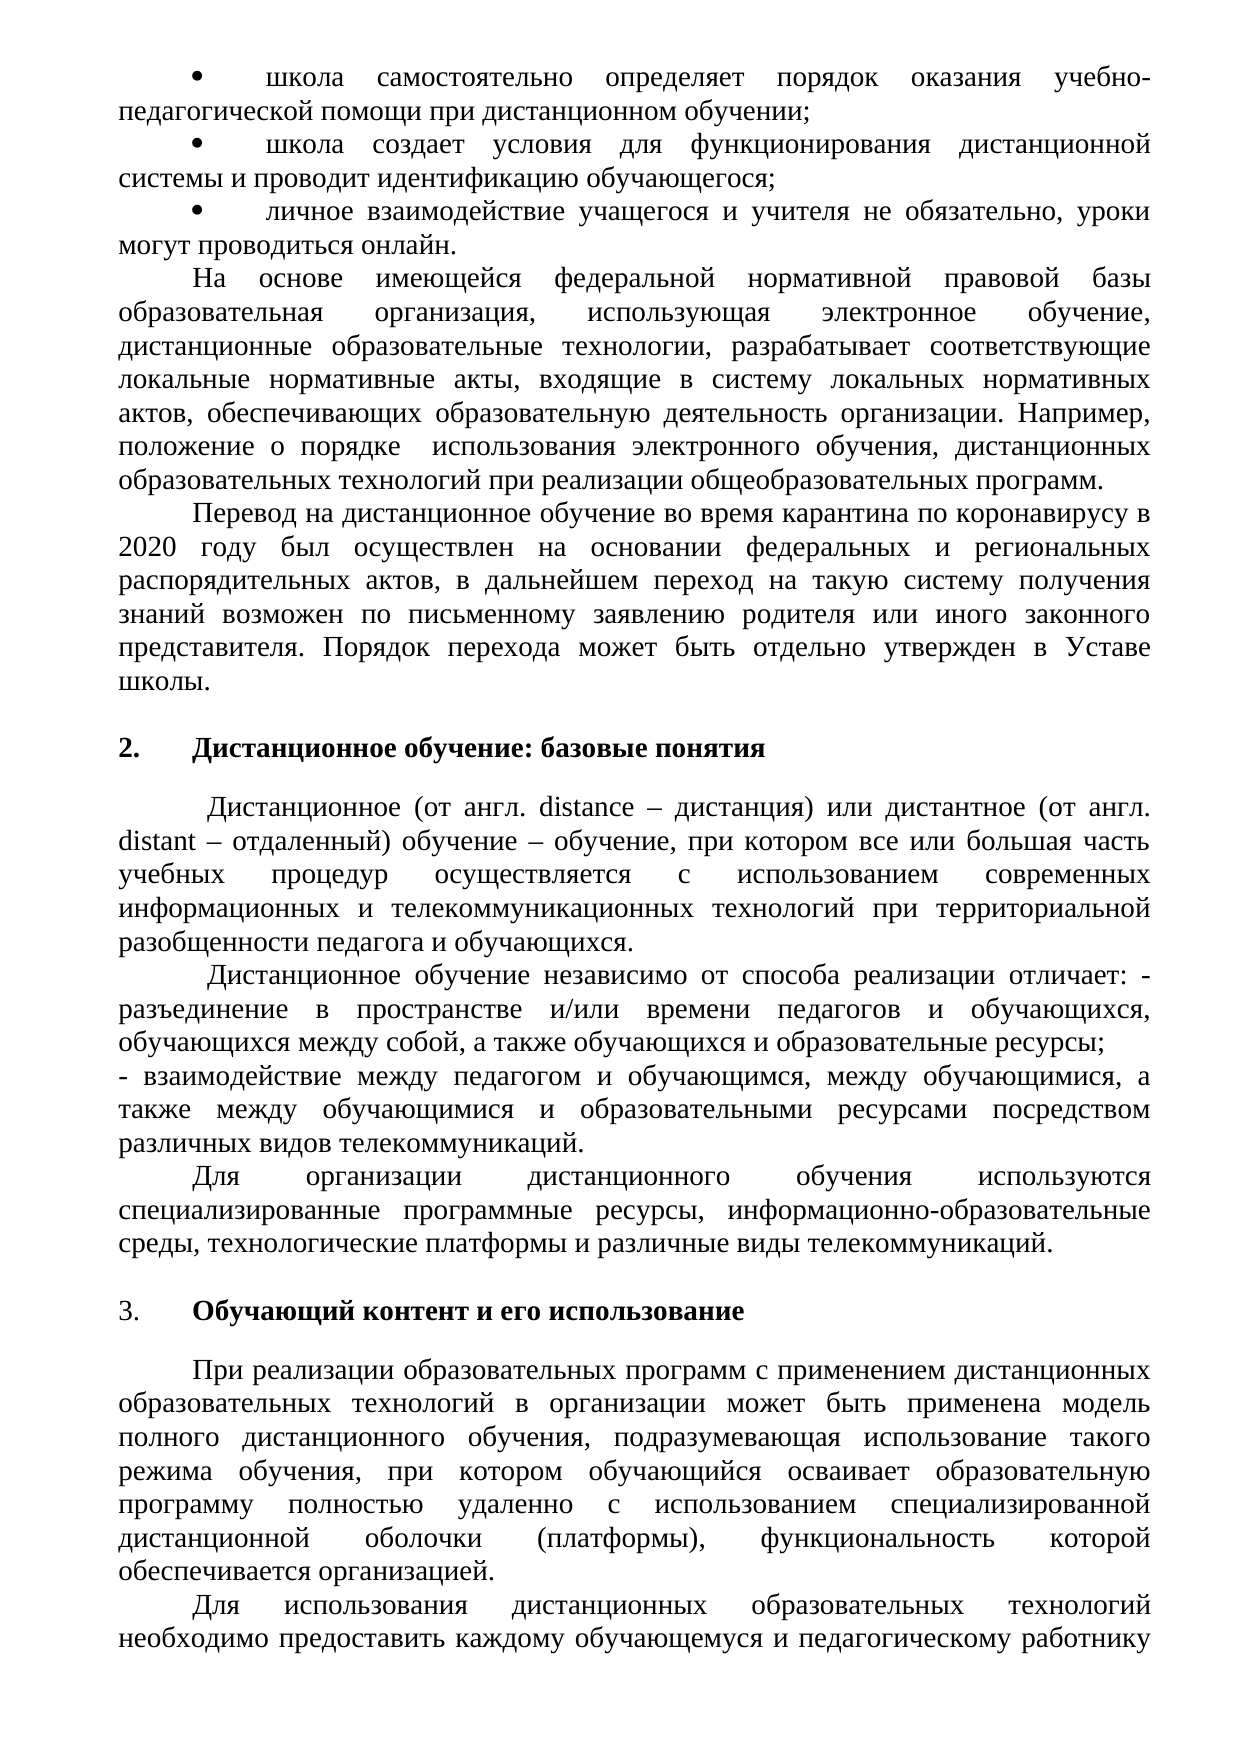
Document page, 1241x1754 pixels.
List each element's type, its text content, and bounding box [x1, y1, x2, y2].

text Дистанционное (от англ. distance – дистанция) или дистантное (от англ. distant – отдаленный) обучение – обучение, при котором все или большая часть учебных процедур осуществляется с использованием современных информационных и телекоммуникационных технологий при территориальной разобщенности педагога и обучающихся. [118, 789, 1152, 957]
list личное взаимодействие учащегося и учителя не обязательно, уроки могут проводиться онлайн. [118, 193, 1152, 261]
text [118, 1587, 1152, 1654]
list Дистанционное обучение: базовые понятия [118, 730, 1152, 764]
text Перевод на дистанционное обучение во время карантина по коронавирусу в 2020 году был осуществлен на основании федеральных и региональных распорядительных актов, в дальнейшем переход на такую систему получения знаний возможен по письменному заявлению родителя или иного законного представителя. Порядок перехода может быть отдельно утвержден в Уставе школы. [118, 495, 1152, 697]
text Дистанционное обучение независимо от способа реализации отличает: - разъединение в пространстве и/или времени педагогов и обучающихся, обучающихся между собой, а также обучающихся и образовательные ресурсы; [118, 957, 1152, 1058]
text Для организации дистанционного обучения используются специализированные программные ресурсы, информационно-образовательные среды, технологические платформы и различные виды телекоммуникаций. [118, 1158, 1152, 1259]
list Обучающий контент и его использование [118, 1293, 1152, 1326]
list школа создает условия для функционирования дистанционной системы и проводит идентификацию обучающегося; [118, 126, 1152, 193]
list На основе имеющейся федеральной нормативной правовой базы образовательная организация, использующая электронное обучение, дистанционные образовательные технологии, разрабатывает соответствующие локальные нормативные акты, входящие в систему локальных нормативных актов, обеспечивающих образовательную деятельность организации. Например, положение о порядке использования электронного обучения, дистанционных образовательных технологий при реализации общеобразовательных программ. [118, 261, 1152, 495]
list школа самостоятельно определяет порядок оказания учебно-педагогической помощи при дистанционном обучении; [118, 59, 1152, 126]
text При реализации образовательных программ с применением дистанционных образовательных технологий в организации может быть применена модель полного дистанционного обучения, подразумевающая использование такого режима обучения, при котором обучающийся осваивает образовательную программу полностью удаленно с использованием специализированной дистанционной оболочки (платформы), функциональность которой обеспечивается организацией. [118, 1352, 1152, 1587]
text - взаимодействие между педагогом и обучающимся, между обучающимися, а также между обучающимися и образовательными ресурсами посредством различных видов телекоммуникаций. [118, 1058, 1152, 1158]
